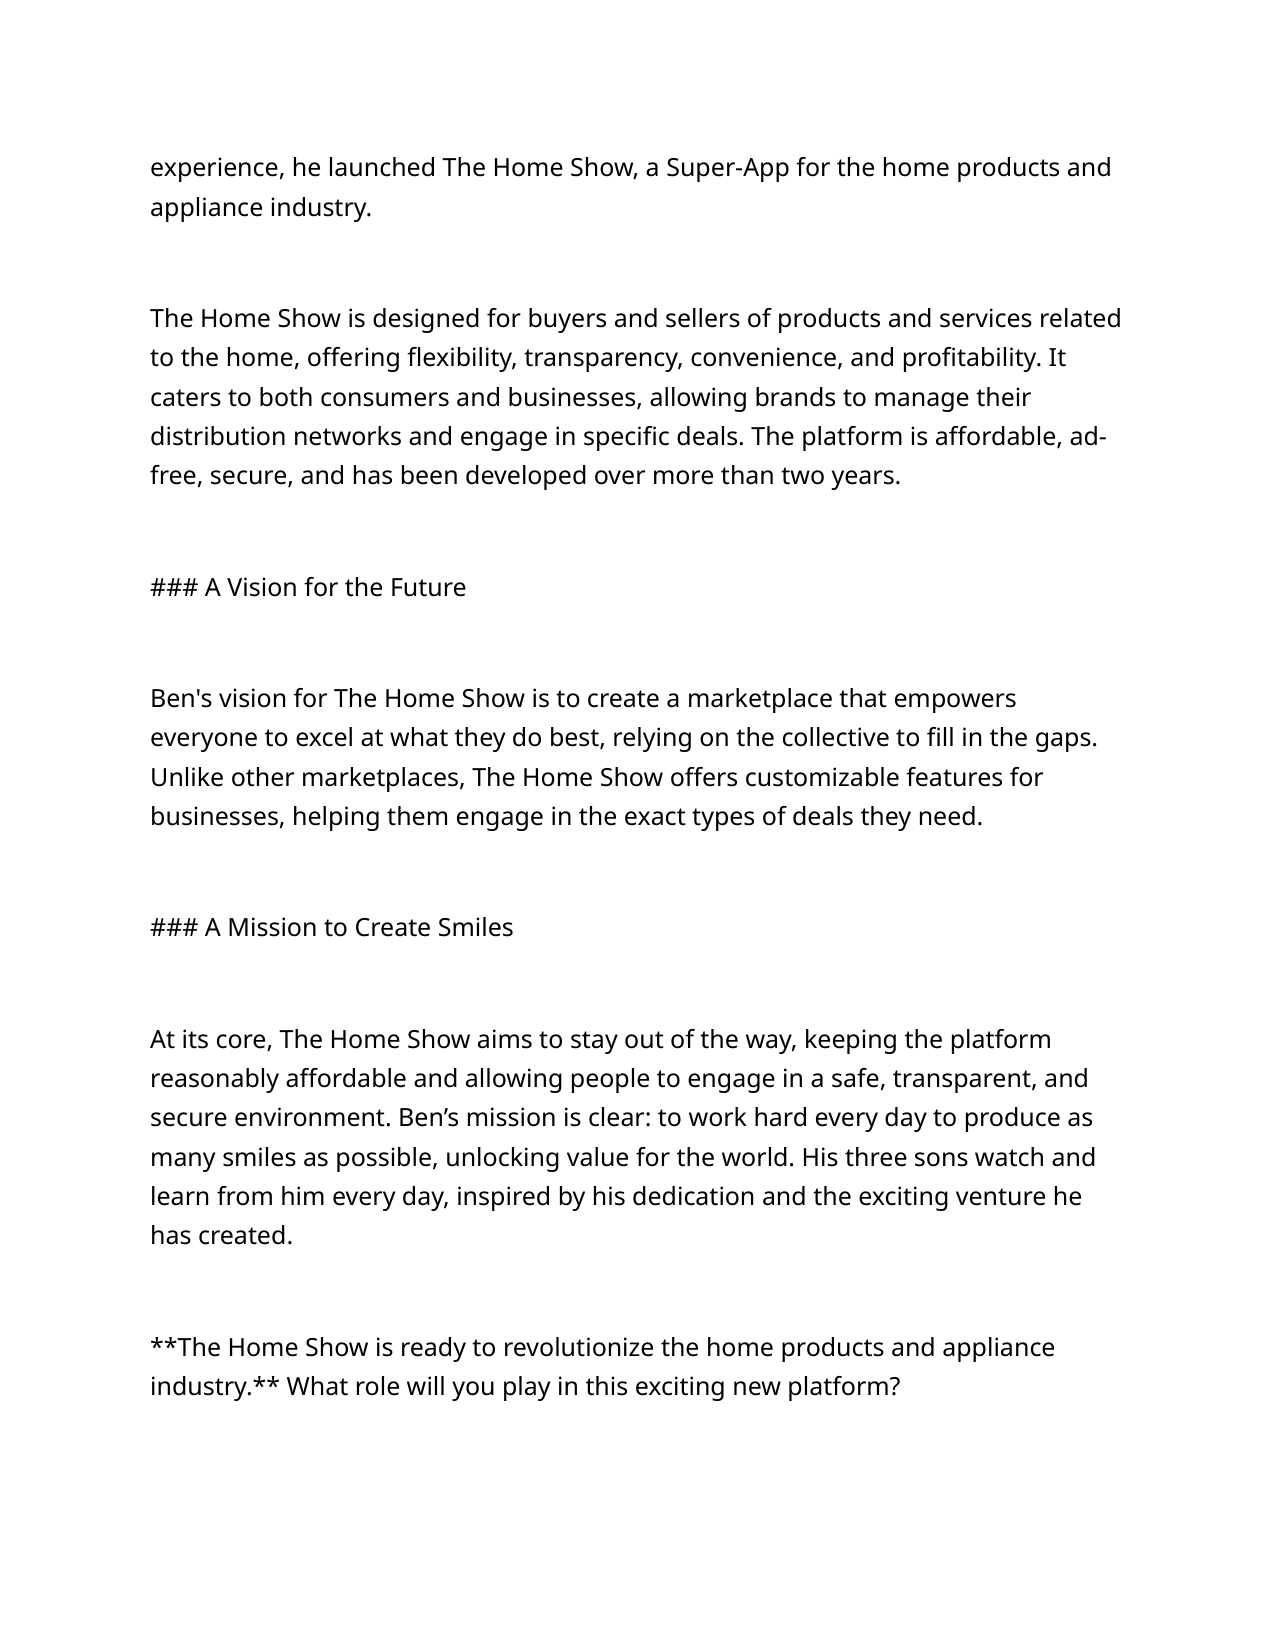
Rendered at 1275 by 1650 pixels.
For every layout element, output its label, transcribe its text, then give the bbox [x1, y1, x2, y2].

text **The Home Show is ready to revolutionize the home products and appliance industry.** What role will you play in this exciting new platform? [150, 1329, 1125, 1402]
text Ben's vision for The Home Show is to create a marketplace that empowers everyone to excel at what they do best, relying on the collective to fill in the gaps. Unlike other marketplaces, The Home Show offers customizable features for businesses, helping them engage in the exact types of deals they need. [150, 681, 1125, 832]
text At its core, The Home Show aims to stay out of the way, keeping the platform reasonably affordable and allowing people to engage in a safe, transparent, and secure environment. Ben’s mission is clear: to work hard every day to produce as many smiles as possible, unlocking value for the world. His three sons watch and learn from him every day, inspired by his dedication and the exciting venture he has created. [150, 1022, 1125, 1252]
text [150, 150, 1125, 223]
text ### A Vision for the Future [150, 569, 1125, 603]
text The Home Show is designed for buyers and sellers of products and services related to the home, offering flexibility, transparency, convenience, and profitability. It caters to both consumers and businesses, allowing brands to manage their distribution networks and engage in specific deals. The platform is affordable, ad-free, secure, and has been developed over more than two years. [150, 301, 1125, 492]
text ### A Mission to Create Smiles [150, 910, 1125, 944]
